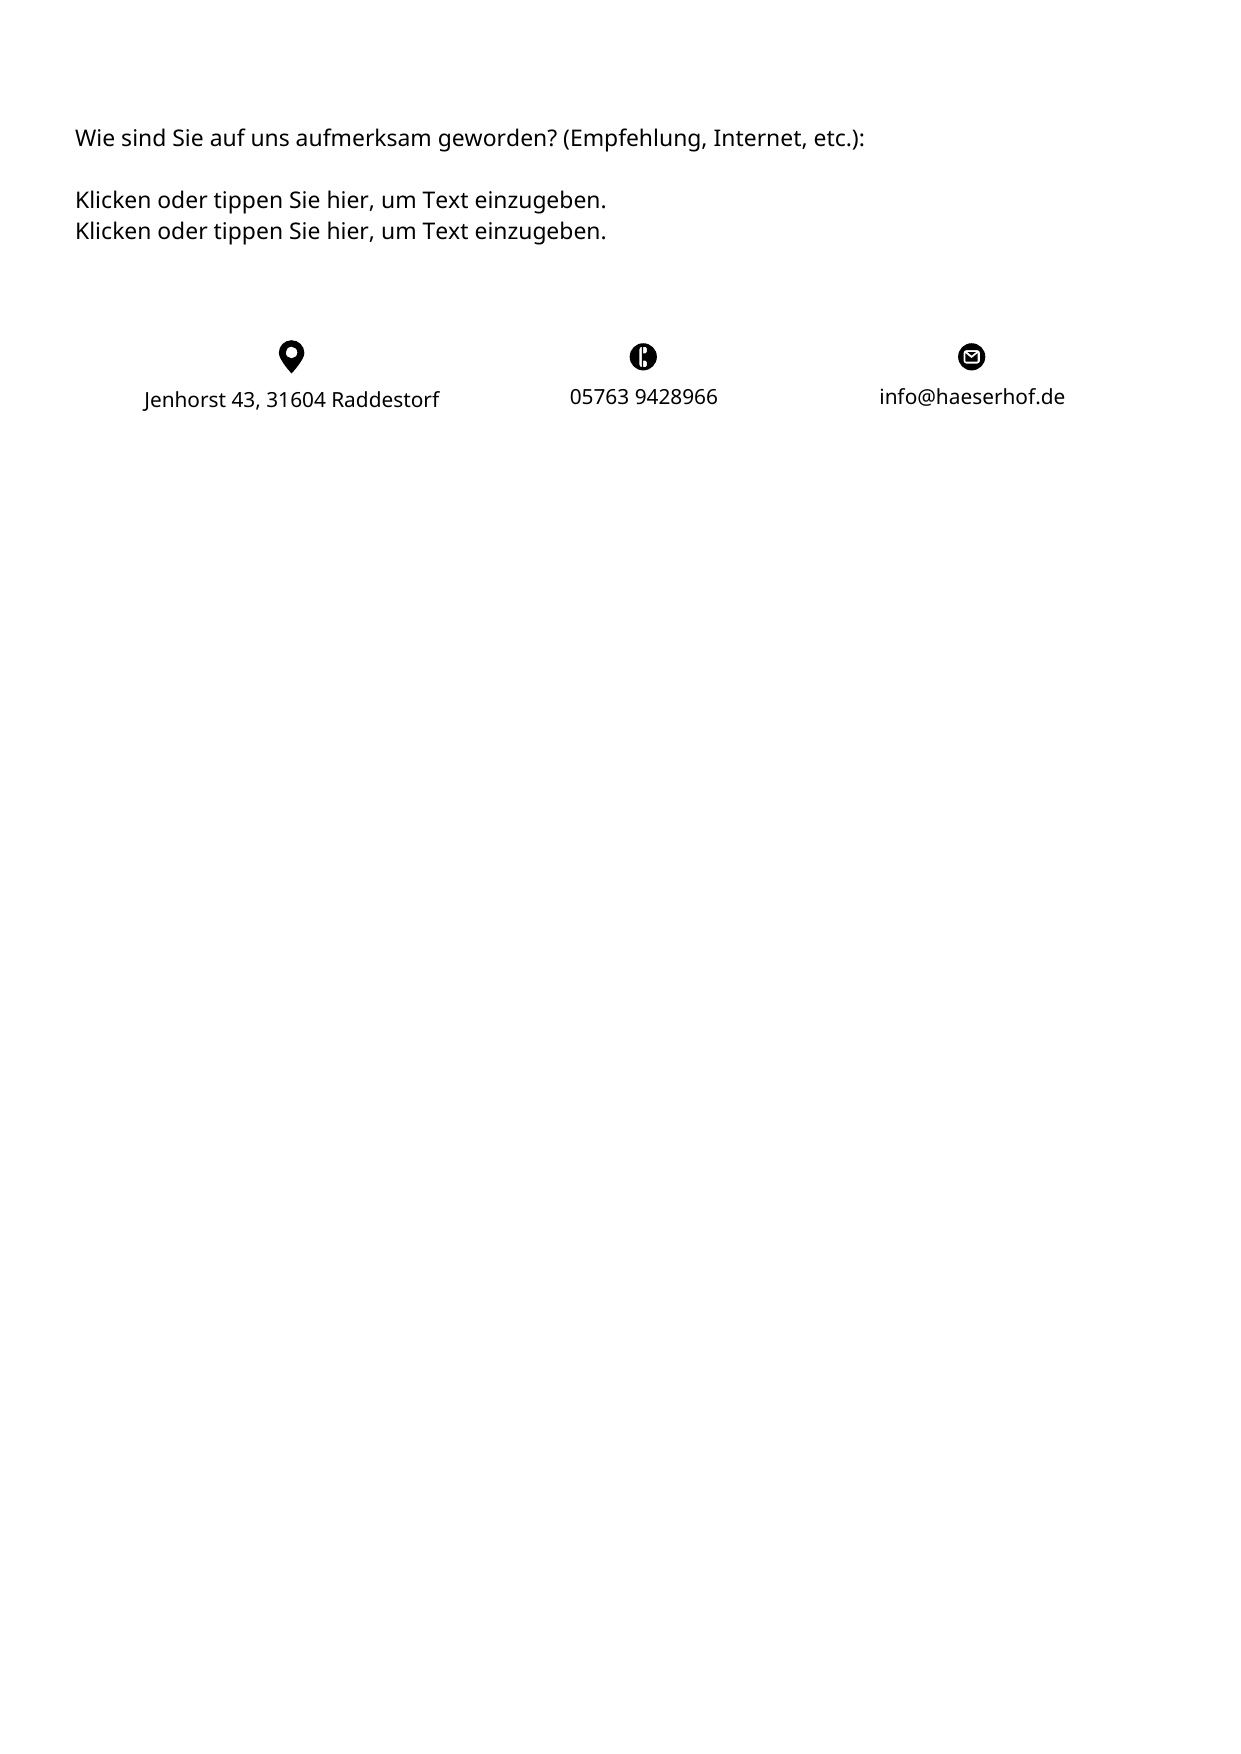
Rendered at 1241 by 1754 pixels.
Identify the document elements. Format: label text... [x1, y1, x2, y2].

table_header info@haeserhof.de [813, 340, 1132, 424]
table_header 05763 9428966 [475, 340, 813, 424]
text Wie sind Sie auf uns aufmerksam geworden? (Empfehlung, Internet, etc.): [75, 121, 1128, 153]
table_header Jenhorst 43, 31604 Raddestorf [109, 340, 475, 424]
